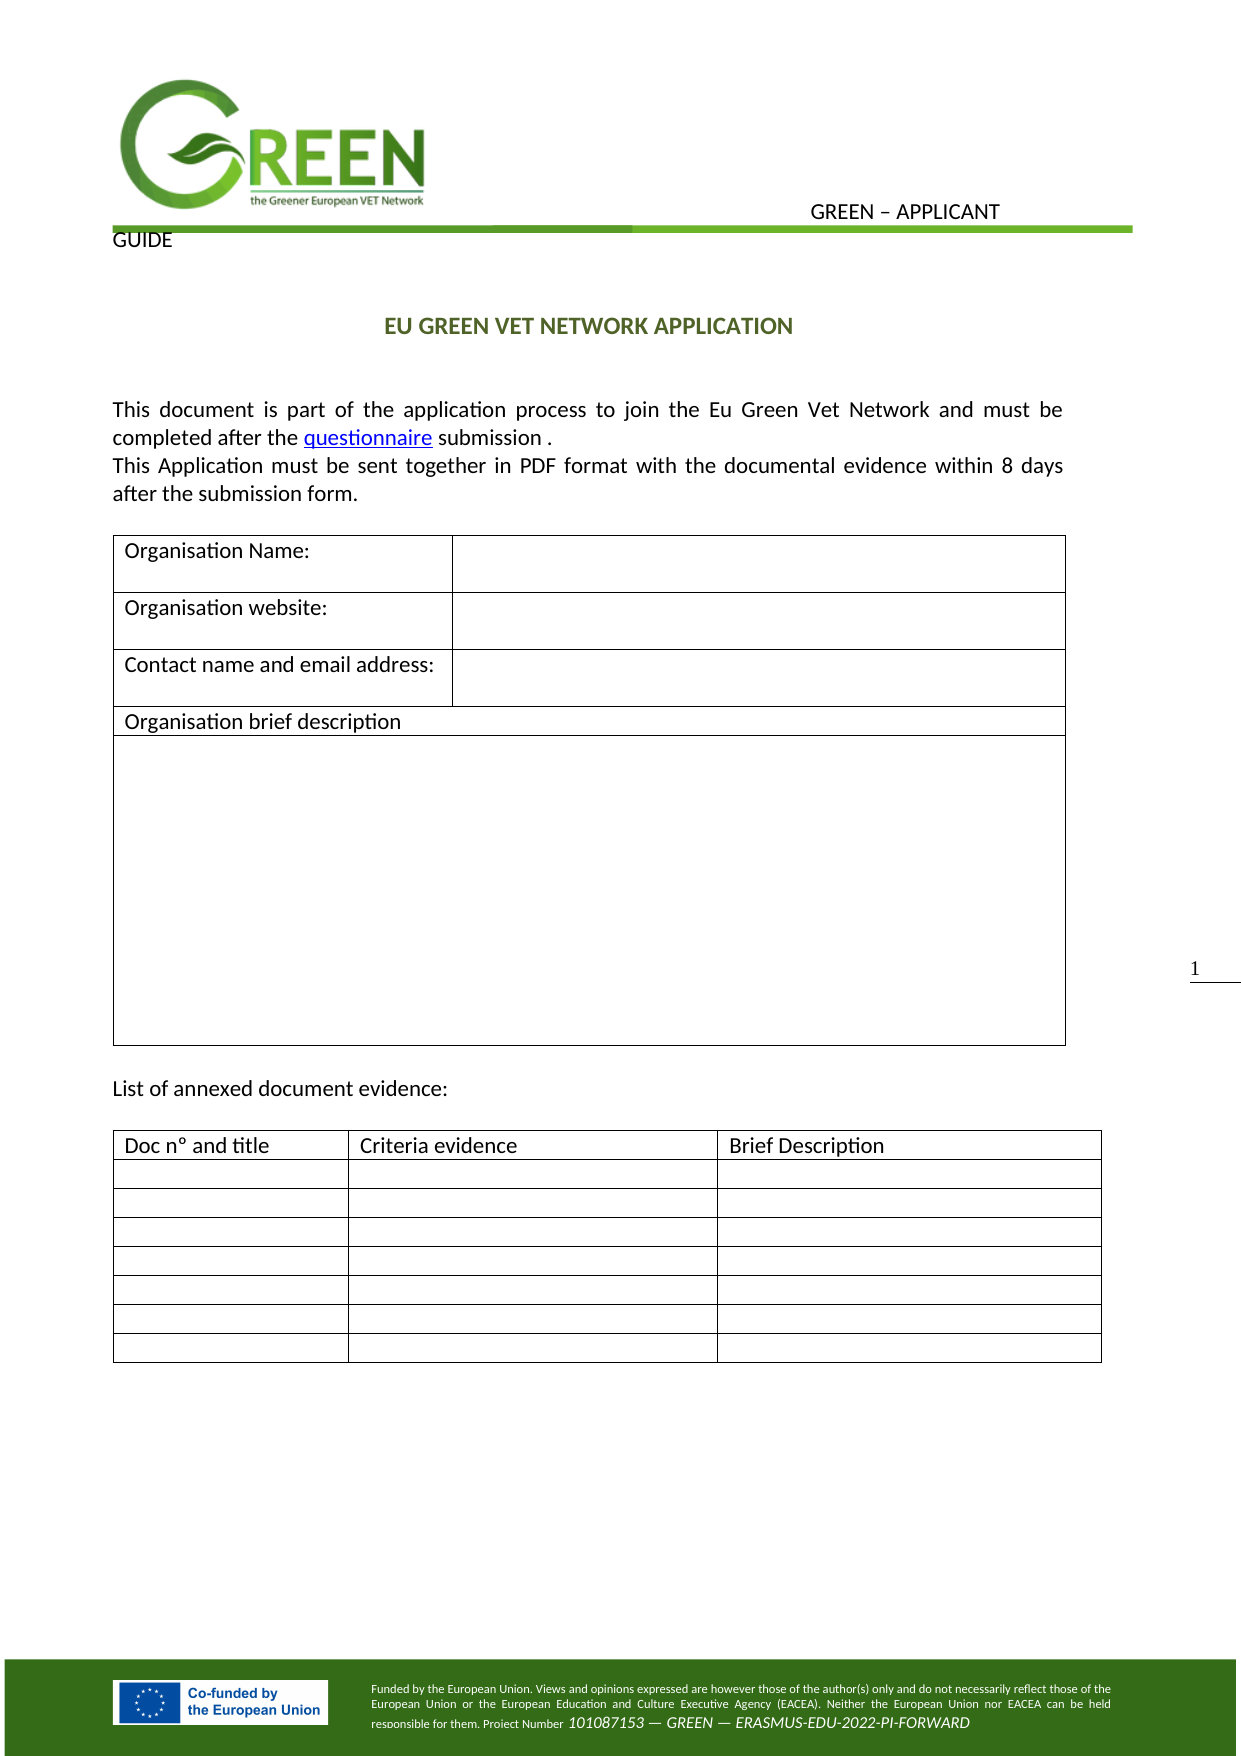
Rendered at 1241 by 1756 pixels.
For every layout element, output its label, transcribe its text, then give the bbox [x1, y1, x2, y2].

table_cell [349, 1305, 717, 1333]
table_cell [349, 1276, 717, 1304]
table_header Criteria evidence [349, 1131, 717, 1159]
table_cell [718, 1276, 1101, 1304]
text EU GREEN VET NETWORK APPLICATION [112, 310, 1065, 341]
table_cell Contact name and email address: [114, 650, 452, 706]
table_cell [349, 1247, 717, 1275]
table_cell [718, 1305, 1101, 1333]
table_cell [453, 650, 1065, 706]
table_cell [718, 1189, 1101, 1217]
table_cell [349, 1334, 717, 1362]
table_cell [114, 1276, 348, 1304]
table_cell [453, 593, 1065, 649]
table_cell [349, 1160, 717, 1188]
table_cell [114, 1160, 348, 1188]
table_cell [349, 1218, 717, 1246]
picture [112, 75, 428, 220]
table_cell [718, 1218, 1101, 1246]
table_header [453, 536, 1065, 592]
table_header Organisation Name: [114, 536, 452, 592]
table_cell [114, 736, 1065, 1044]
table_cell Organisation brief description [114, 707, 1065, 735]
table_cell [349, 1189, 717, 1217]
table_cell Organisation website: [114, 593, 452, 649]
table_header Doc nº and title [114, 1131, 348, 1159]
table_cell [114, 1305, 348, 1333]
table_cell [718, 1247, 1101, 1275]
text List of annexed document evidence: [112, 1074, 1065, 1102]
table_cell [114, 1334, 348, 1362]
table_header Brief Description [718, 1131, 1101, 1159]
table_cell [718, 1160, 1101, 1188]
text This Application must be sent together in PDF format with the documental evidence within 8 days after the submission form. [112, 451, 1065, 507]
table_cell [114, 1218, 348, 1246]
table_cell [114, 1247, 348, 1275]
text This document is part of the application process to join the Eu Green Vet Network and must be completed after the questionnaire submission . [112, 395, 1065, 451]
picture [112, 1680, 328, 1724]
table_cell [718, 1334, 1101, 1362]
table_cell [114, 1189, 348, 1217]
